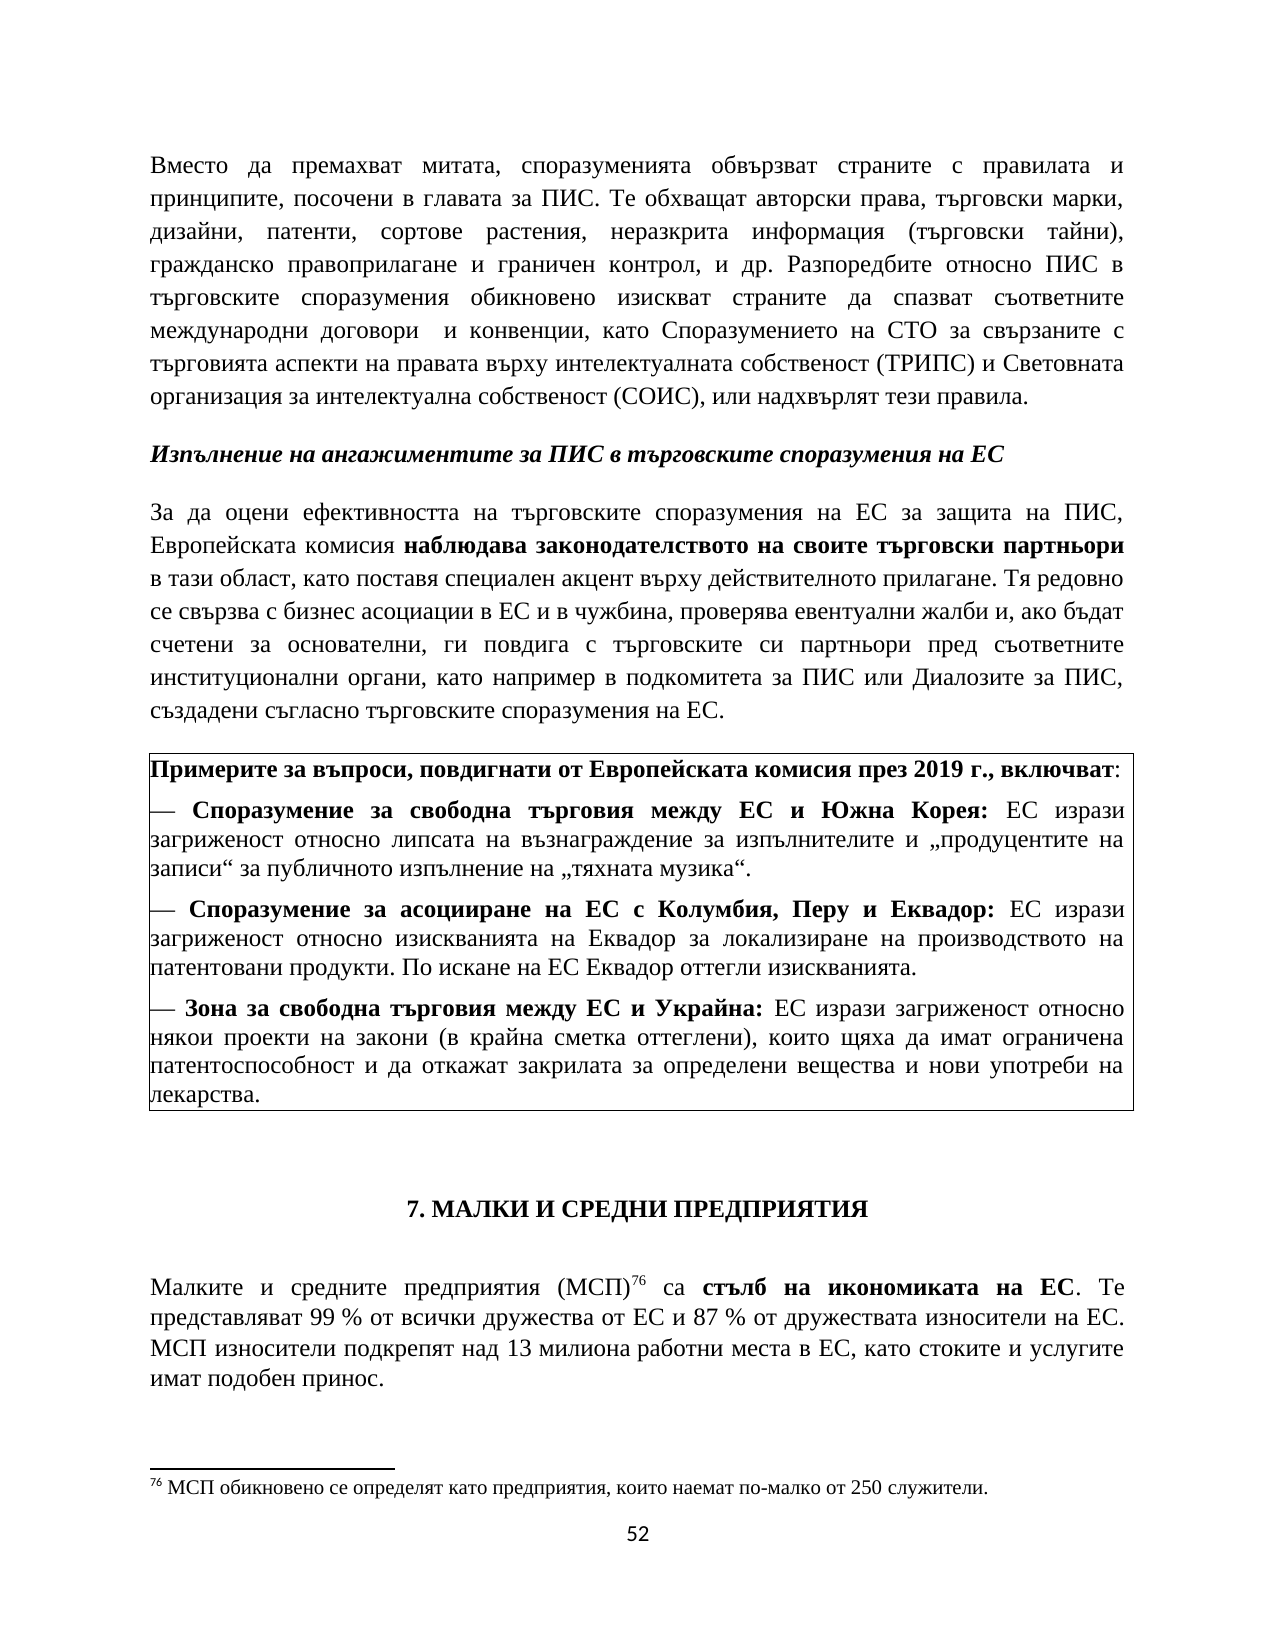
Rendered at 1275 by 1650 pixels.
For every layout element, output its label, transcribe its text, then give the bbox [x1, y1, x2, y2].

text — Споразумение за свободна търговия между ЕС и Южна Корея: ЕС изрази загриженост относно липсата на възнаграждение за изпълнителите и „продуцентите на записи“ за публичното изпълнение на „тяхната музика“. [150, 794, 1133, 882]
text За да оцени ефективността на търговските споразумения на ЕС за защита на ПИС, Европейската комисия наблюдава законодателството на своите търговски партньори в тази област, като поставя специален акцент върху действителното прилагане. Тя редовно се свързва с бизнес асоциации в ЕС и в чужбина, проверява евентуални жалби и, ако бъдат счетени за основателни, ги повдига с търговските си партньори пред съответните институционални органи, като например в подкомитета за ПИС или Диалозите за ПИС, създадени съгласно търговските споразумения на ЕС. [150, 497, 1125, 724]
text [150, 150, 1125, 410]
text — Зона за свободна търговия между ЕС и Украйна: ЕС изрази загриженост относно някои проекти на закони (в крайна сметка оттеглени), които щяха да имат ограничена патентоспособност и да откажат закрилата за определени вещества и нови употреби на лекарства. [150, 992, 1133, 1110]
text — Споразумение за асоцииране на ЕС с Колумбия, Перу и Еквадор: ЕС изрази загриженост относно изискванията на Еквадор за локализиране на производството на патентовани продукти. По искане на ЕС Еквадор оттегли изискванията. [150, 893, 1133, 981]
text Малките и средните предприятия (МСП) са стълб на икономиката на ЕС. Те представляват 99 % от всички дружества от ЕС и 87 % от дружествата износители на ЕС. МСП износители подкрепят над 13 милиона работни места в ЕС, като стоките и услугите имат подобен принос. [150, 1272, 1125, 1392]
text Изпълнение на ангажиментите за ПИС в търговските споразумения на ЕС [150, 439, 1125, 468]
text Примерите за въпроси, повдигнати от Европейската комисия през 2019 г., включват: [150, 754, 1133, 783]
subtitle 7. МАЛКИ И СРЕДНИ ПРЕДПРИЯТИЯ [150, 1194, 1125, 1223]
